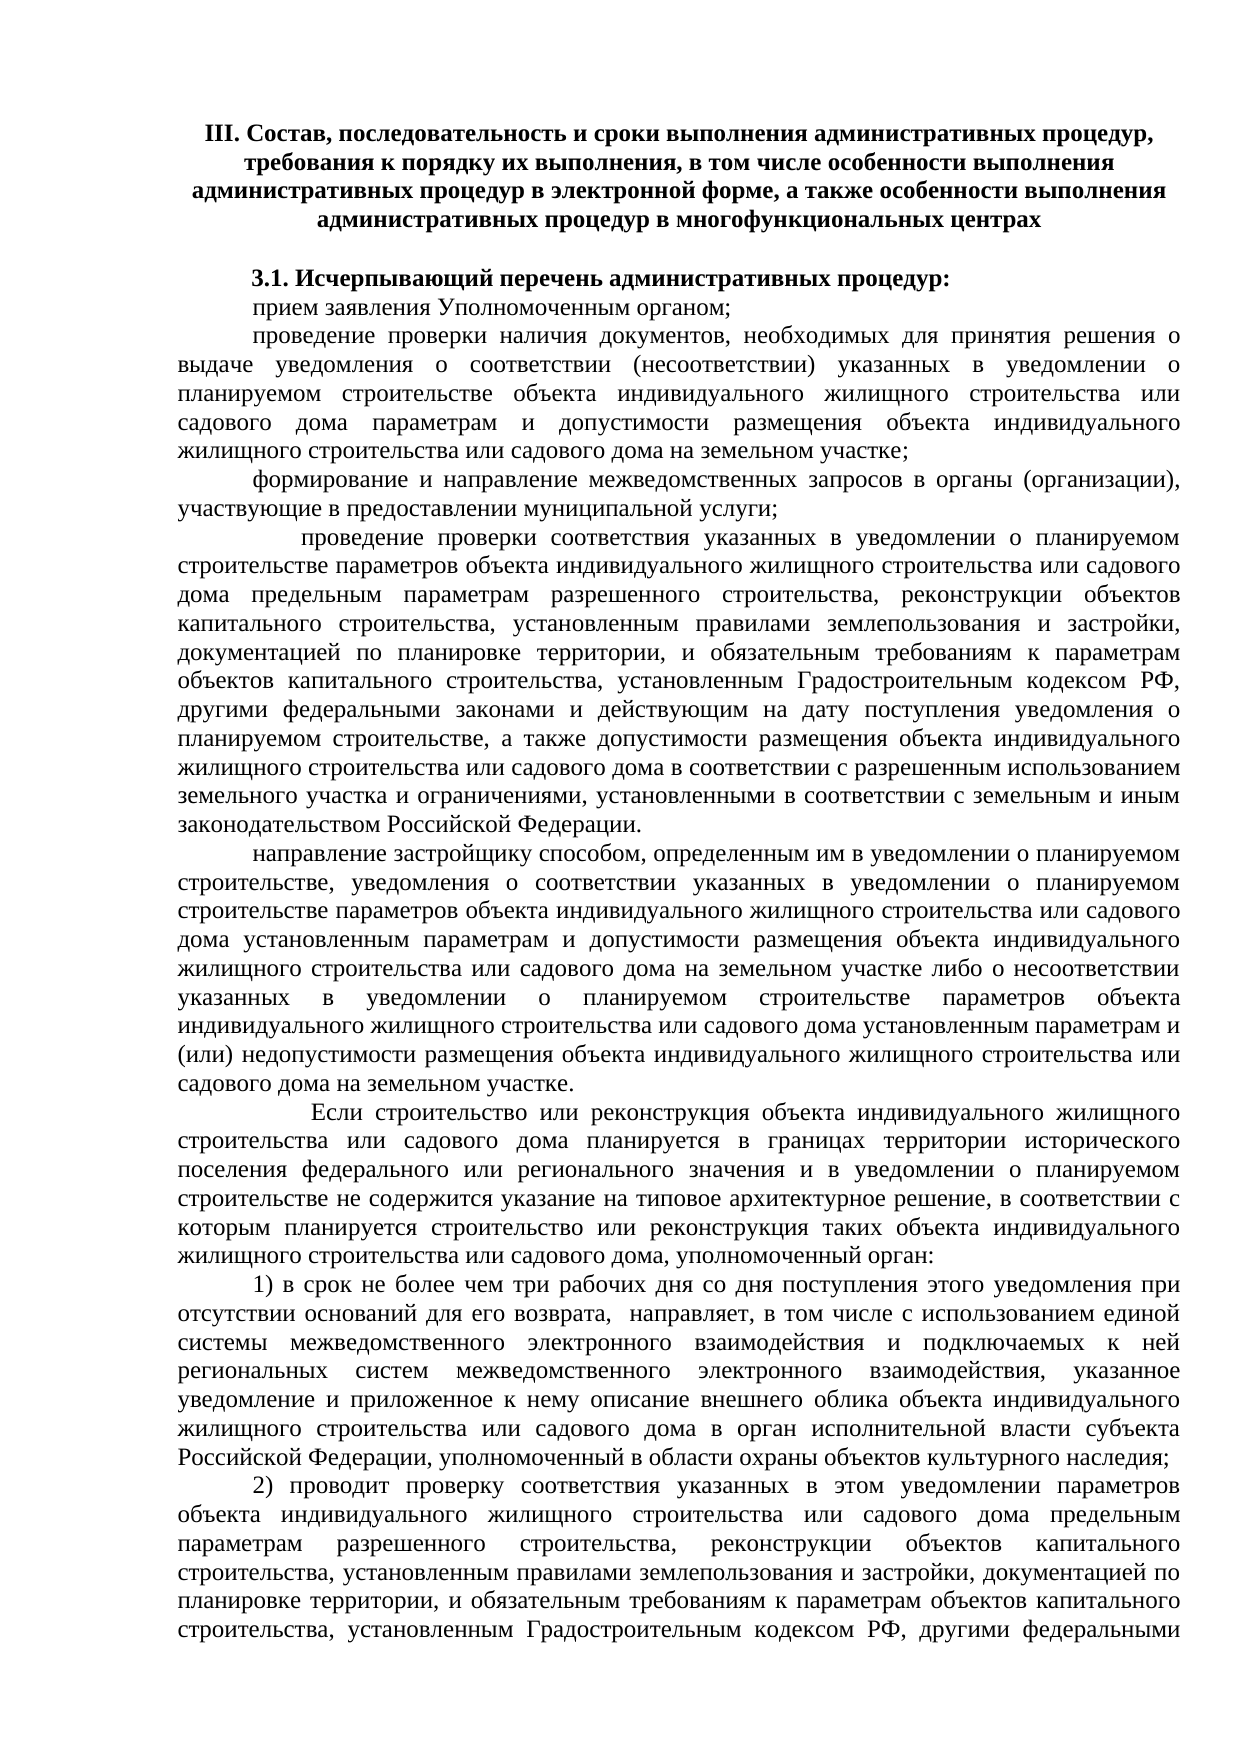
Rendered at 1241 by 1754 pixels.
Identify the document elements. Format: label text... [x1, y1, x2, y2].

text 1) в срок не более чем три рабочих дня со дня поступления этого уведомления при отсутствии оснований для его возврата, направляет, в том числе с использованием единой системы межведомственного электронного взаимодействия и подключаемых к ней региональных систем межведомственного электронного взаимодействия, указанное уведомление и приложенное к нему описание внешнего облика объекта индивидуального жилищного строительства или садового дома в орган исполнительной власти субъекта Российской Федерации, уполномоченный в области охраны объектов культурного наследия; [177, 1269, 1181, 1471]
text Если строительство или реконструкция объекта индивидуального жилищного строительства или садового дома планируется в границах территории исторического поселения федерального или регионального значения и в уведомлении о планируемом строительстве не содержится указание на типовое архитектурное решение, в соответствии с которым планируется строительство или реконструкция таких объекта индивидуального жилищного строительства или садового дома, уполномоченный орган: [177, 1097, 1181, 1269]
text проведение проверки соответствия указанных в уведомлении о планируемом строительстве параметров объекта индивидуального жилищного строительства или садового дома предельным параметрам разрешенного строительства, реконструкции объектов капитального строительства, установленным правилами землепользования и застройки, документацией по планировке территории, и обязательным требованиям к параметрам объектов капитального строительства, установленным Градостроительным кодексом РФ, другими федеральными законами и действующим на дату поступления уведомления о планируемом строительстве, а также допустимости размещения объекта индивидуального жилищного строительства или садового дома в соответствии с разрешенным использованием земельного участка и ограничениями, установленными в соответствии с земельным и иным законодательством Российской Федерации. [177, 522, 1181, 838]
text III. Состав, последовательность и сроки выполнения административных процедур, требования к порядку их выполнения, в том числе особенности выполнения административных процедур в электронной форме, а также особенности выполнения административных процедур в многофункциональных центрах [177, 118, 1181, 233]
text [177, 1471, 1181, 1643]
text 3.1. Исчерпывающий перечень административных процедур: [177, 263, 1181, 292]
text направление застройщику способом, определенным им в уведомлении о планируемом строительстве, уведомления о соответствии указанных в уведомлении о планируемом строительстве параметров объекта индивидуального жилищного строительства или садового дома установленным параметрам и допустимости размещения объекта индивидуального жилищного строительства или садового дома на земельном участке либо о несоответствии указанных в уведомлении о планируемом строительстве параметров объекта индивидуального жилищного строительства или садового дома установленным параметрам и (или) недопустимости размещения объекта индивидуального жилищного строительства или садового дома на земельном участке. [177, 838, 1181, 1097]
text прием заявления Уполномоченным органом; [177, 292, 1181, 321]
text формирование и направление межведомственных запросов в органы (организации), участвующие в предоставлении муниципальной услуги; [177, 464, 1181, 522]
text проведение проверки наличия документов, необходимых для принятия решения о выдаче уведомления о соответствии (несоответствии) указанных в уведомлении о планируемом строительстве объекта индивидуального жилищного строительства или садового дома параметрам и допустимости размещения объекта индивидуального жилищного строительства или садового дома на земельном участке; [177, 321, 1181, 464]
